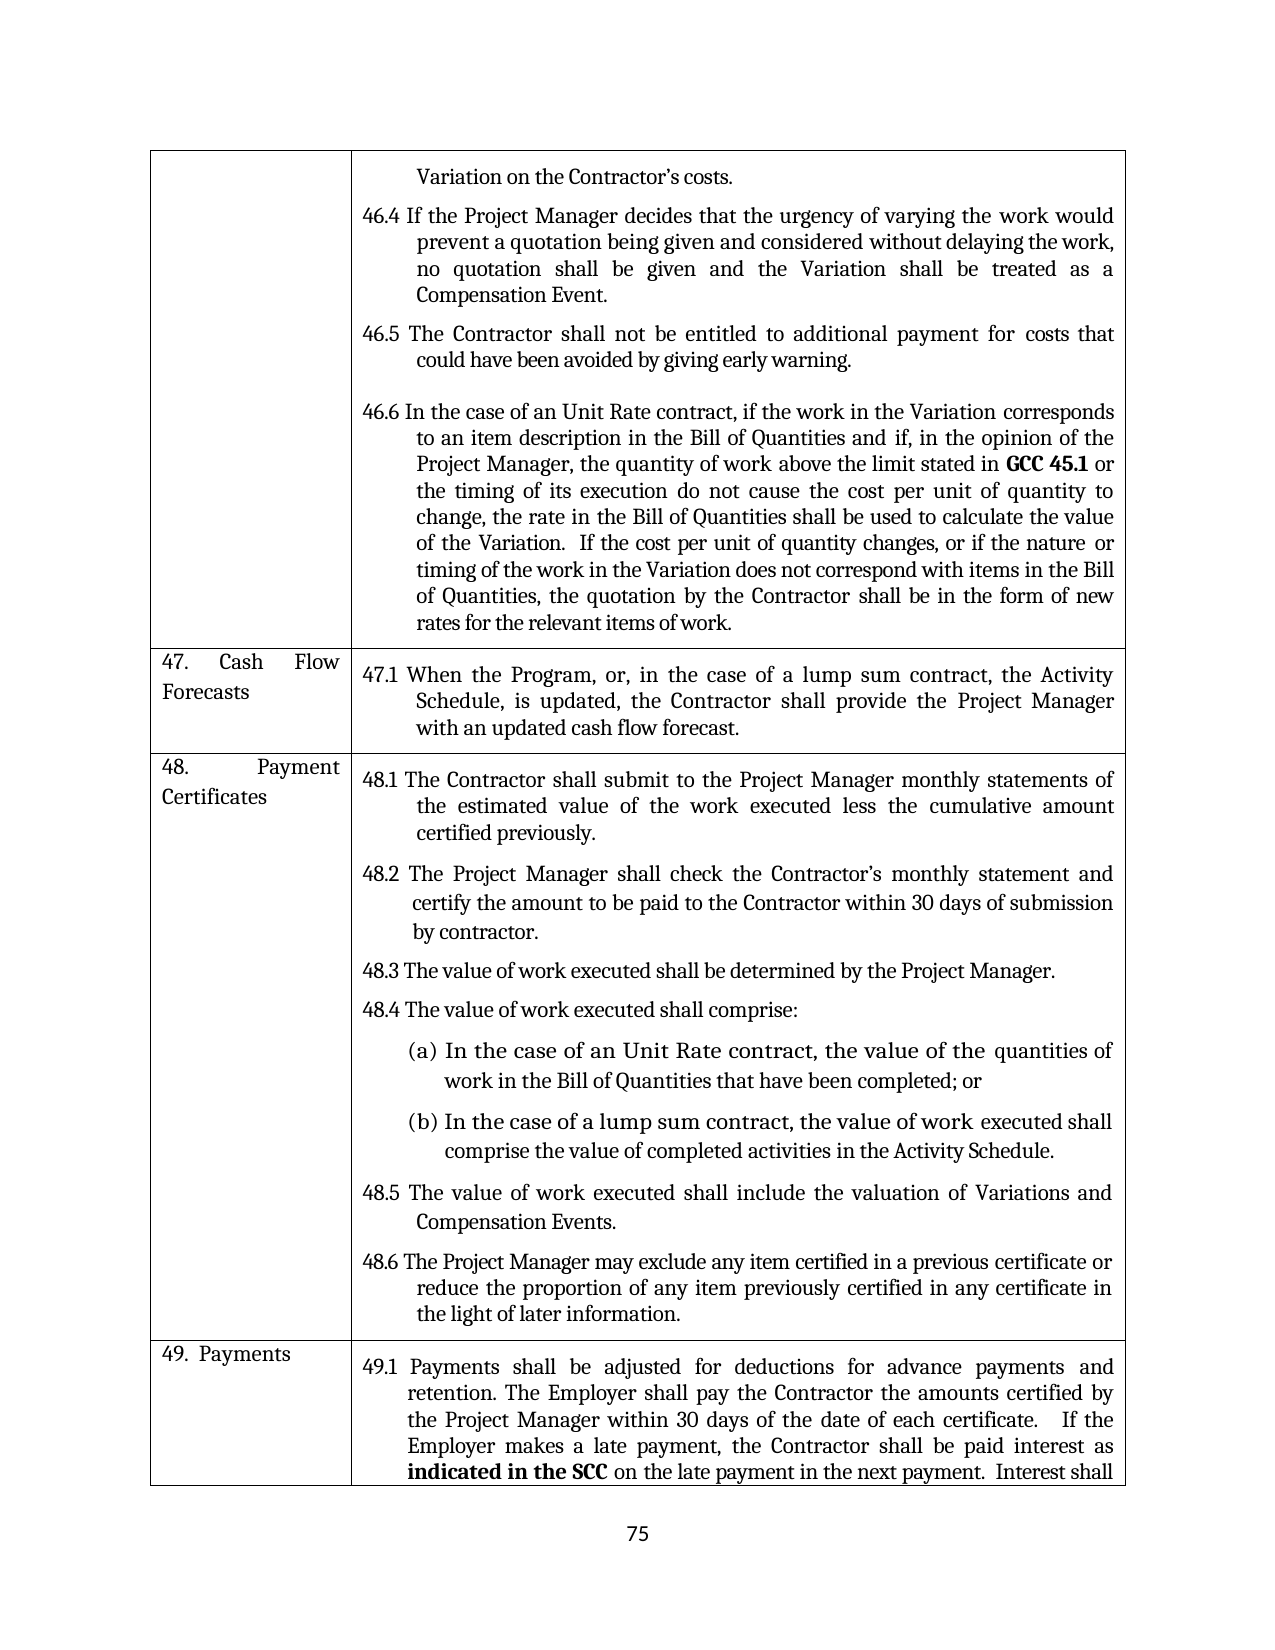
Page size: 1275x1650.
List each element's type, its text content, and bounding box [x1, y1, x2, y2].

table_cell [352, 151, 1125, 648]
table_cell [352, 1341, 1125, 1485]
table_cell 47. Cash Flow Forecasts [151, 649, 351, 753]
table_cell 48.1 The Contractor shall submit to the Project Manager monthly statements of the estimated value of the work executed less the cumulative amount certified previously. 48.2 The Project Manager shall check the Contractor’s monthly statement and certify the amount to be paid to the Contractor within 30 days of submission by contractor. 48.3 The value of work executed shall be determined by the Project Manager. 48.4 The value of work executed shall comprise: (a) In the case of an Unit Rate contract, the value of the quantities of work in the Bill of Quantities that have been completed; or (b) In the case of a lump sum contract, the value of work executed shall comprise the value of completed activities in the Activity Schedule. 48.5 The value of work executed shall include the valuation of Variations and Compensation Events. 48.6 The Project Manager may exclude any item certified in a previous certificate or reduce the proportion of any item previously certified in any certificate in the light of later information. [352, 754, 1125, 1340]
table_cell 49. Payments [151, 1341, 351, 1485]
table_cell 47.1 When the Program, or, in the case of a lump sum contract, the Activity Schedule, is updated, the Contractor shall provide the Project Manager with an updated cash flow forecast. [352, 649, 1125, 753]
table_cell 48. Payment Certificates [151, 754, 351, 1340]
